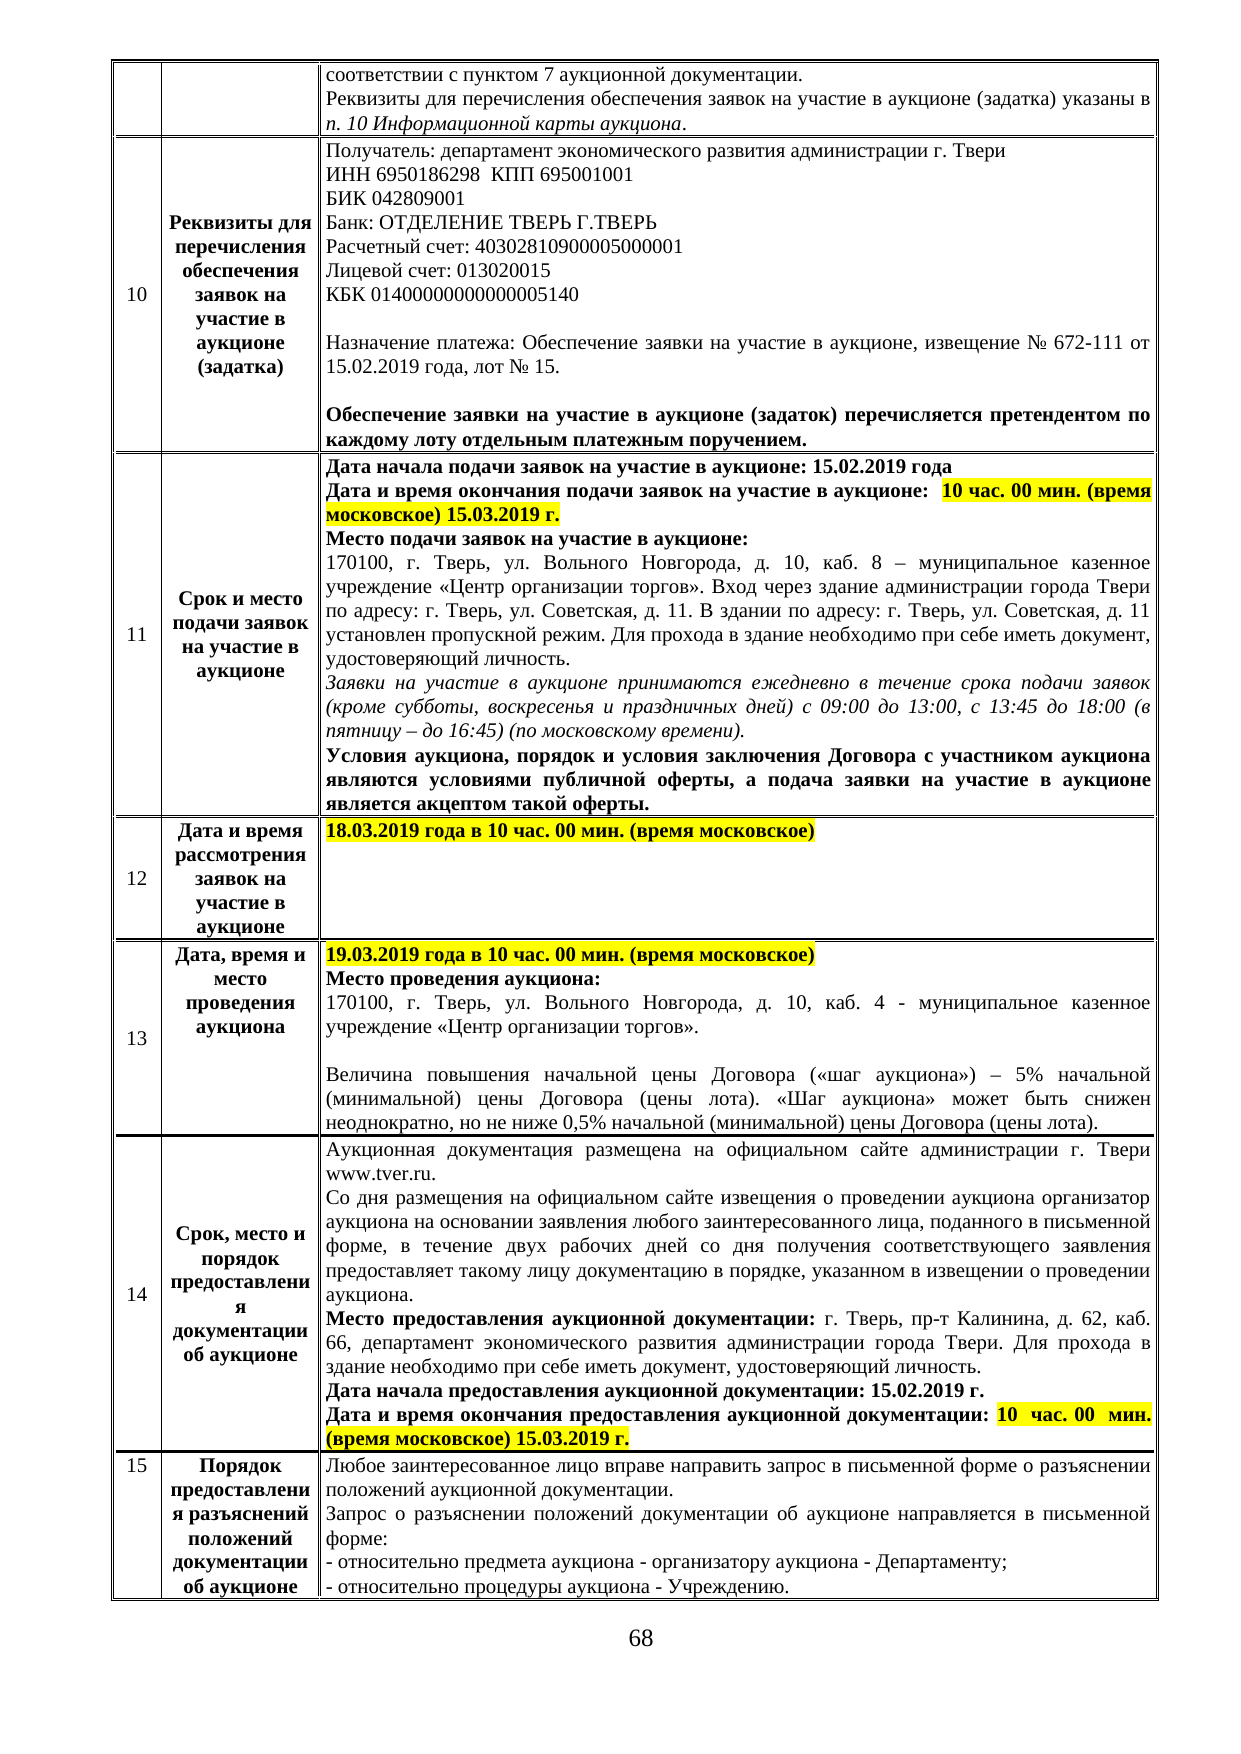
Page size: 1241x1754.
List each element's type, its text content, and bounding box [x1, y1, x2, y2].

table_cell 12 [112, 815, 161, 938]
table_cell 18.03.2019 года в 10 час. 00 мин. (время московское) [320, 815, 1157, 938]
table_cell 11 [112, 451, 161, 815]
table_cell Дата, время и место проведения аукциона [162, 942, 318, 1134]
table_cell Срок и место подачи заявок на участие в аукционе [162, 454, 318, 815]
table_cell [320, 63, 1156, 134]
table_cell 14 [114, 1134, 161, 1450]
table_cell Получатель: департамент экономического развития администрации г. Твери ИНН 6950186298 КПП 695001001 БИК 042809001 Банк: ОТДЕЛЕНИЕ ТВЕРЬ Г.ТВЕРЬ Расчетный счет: 40302810900005000001 Лицевой счет: 013020015 КБК 01400000000000005140 Назначение платежа: Обеспечение заявки на участие в аукционе, извещение № 672-111 от 15.02.2019 года, лот № 15. Обеспечение заявки на участие в аукционе (задаток) перечисляется претендентом по каждому лоту отдельным платежным поручением. [321, 135, 1156, 451]
table_cell Дата и время рассмотрения заявок на участие в аукционе [162, 818, 318, 938]
table_cell 19.03.2019 года в 10 час. 00 мин. (время московское) Место проведения аукциона: 170100, г. Тверь, ул. Вольного Новгорода, д. 10, каб. 4 - муниципальное казенное учреждение «Центр организации торгов». Величина повышения начальной цены Договора («шаг аукциона») – 5% начальной (минимальной) цены Договора (цены лота). «Шаг аукциона» может быть снижен неоднократно, но не ниже 0,5% начальной (минимальной) цены Договора (цены лота). [321, 938, 1156, 1134]
table_cell Реквизиты для перечисления обеспечения заявок на участие в аукционе (задатка) [162, 138, 318, 451]
table_cell 9 [114, 63, 161, 134]
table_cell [162, 1453, 320, 1598]
table_cell Аукционная документация размещена на официальном сайте администрации г. Твери www.tver.ru. Со дня размещения на официальном сайте извещения о проведении аукциона организатор аукциона на основании заявления любого заинтересованного лица, поданного в письменной форме, в течение двух рабочих дней со дня получения соответствующего заявления предоставляет такому лицу документацию в порядке, указанном в извещении о проведении аукциона. Место предоставления аукционной документации: г. Тверь, пр-т Калинина, д. 62, каб. 66, департамент экономического развития администрации города Твери. Для прохода в здание необходимо при себе иметь документ, удостоверяющий личность. Дата начала предоставления аукционной документации: 15.02.2019 г. Дата и время окончания предоставления аукционной документации: 10 час. 00 мин. (время московское) 15.03.2019 г. [321, 1134, 1156, 1450]
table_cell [320, 1450, 1156, 1598]
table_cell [162, 63, 320, 134]
table_cell Дата начала подачи заявок на участие в аукционе: 15.02.2019 года Дата и время окончания подачи заявок на участие в аукционе: 10 час. 00 мин. (время московское) 15.03.2019 г. Место подачи заявок на участие в аукционе: 170100, г. Тверь, ул. Вольного Новгорода, д. 10, каб. 8 – муниципальное казенное учреждение «Центр организации торгов». Вход через здание администрации города Твери по адресу: г. Тверь, ул. Советская, д. 11. В здании по адресу: г. Тверь, ул. Советская, д. 11 установлен пропускной режим. Для прохода в здание необходимо при себе иметь документ, удостоверяющий личность. Заявки на участие в аукционе принимаются ежедневно в течение срока подачи заявок (кроме субботы, воскресенья и праздничных дней) с 09:00 до 13:00, с 13:45 до 18:00 (в пятницу – до 16:45) (по московскому времени). Условия аукциона, порядок и условия заключения Договора с участником аукциона являются условиями публичной оферты, а подача заявки на участие в аукционе является акцептом такой оферты. [320, 451, 1157, 815]
table_cell 13 [114, 938, 161, 1134]
table_cell Срок, место и порядок предоставления документации об аукционе [162, 1137, 318, 1450]
table_cell 10 [114, 135, 161, 451]
table_cell 15 [114, 1450, 161, 1598]
